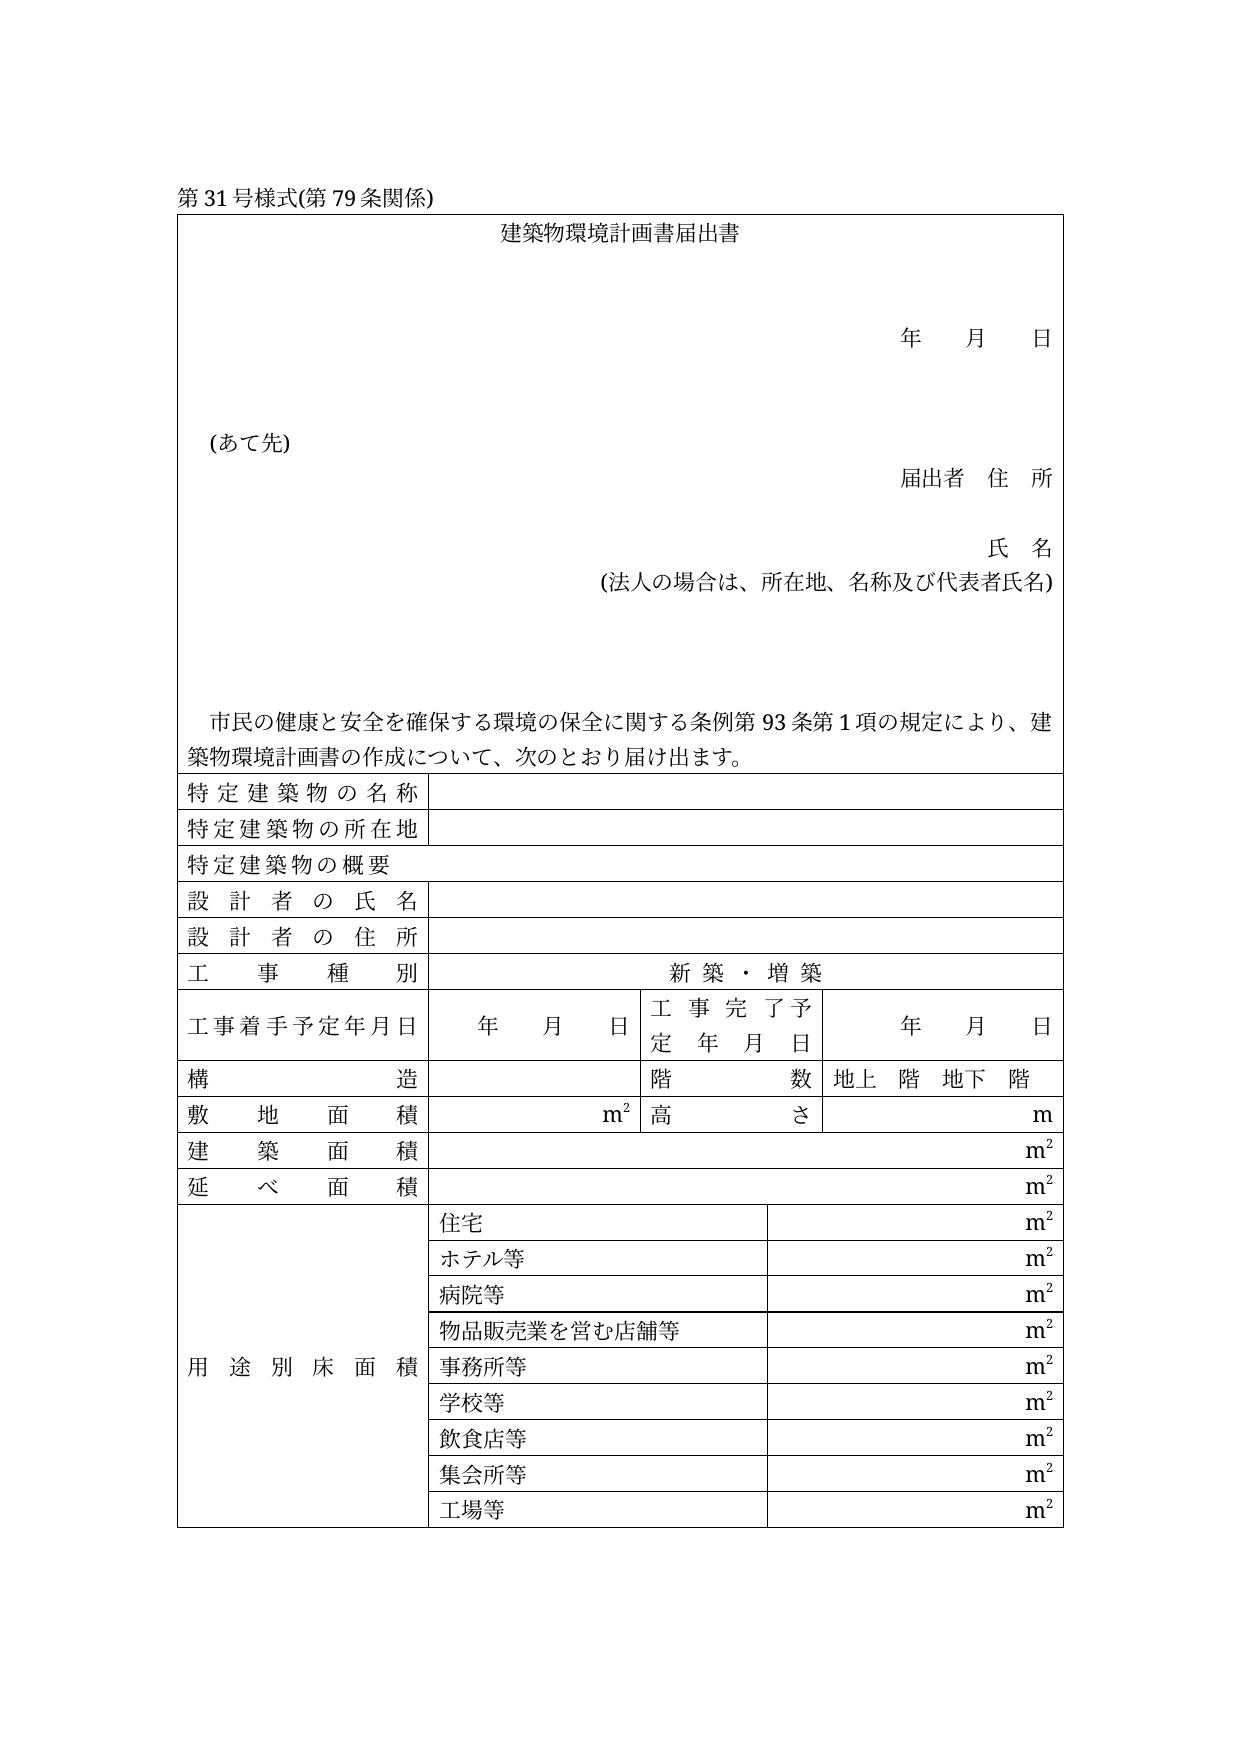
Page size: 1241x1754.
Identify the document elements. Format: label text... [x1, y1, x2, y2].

table_cell 用途別床面積 [178, 1205, 428, 1527]
table_cell 年 月 日 [429, 990, 640, 1060]
table_cell 設計者の住所 [178, 918, 428, 953]
table_cell [429, 1061, 640, 1096]
table_cell 敷地面積 [178, 1097, 428, 1132]
table_cell 病院等 [429, 1276, 767, 1311]
table_cell m2 [768, 1420, 1063, 1455]
table_cell 物品販売業を営む店舗等 [429, 1313, 767, 1347]
table_cell ホテル等 [429, 1241, 767, 1275]
table_cell 特定建築物の名称 [178, 774, 428, 809]
table_cell 飲食店等 [429, 1420, 767, 1455]
table_cell 工場等 [429, 1492, 767, 1527]
table_cell 集会所等 [429, 1456, 767, 1491]
table_cell 階数 [641, 1061, 822, 1096]
table_cell 構造 [178, 1061, 428, 1096]
table_cell 工事着手予定年月日 [178, 990, 428, 1060]
table_cell 特定建築物の概要 [178, 846, 1063, 881]
table_cell m2 [768, 1348, 1063, 1383]
table_header 建築物環境計画書届出書 年 月 日 (あて先) 届出者 住所 氏名 (法人の場合は、所在地、名称及び代表者氏名) 市民の健康と安全を確保する環境の保全に関する条例第93条第1項の規定により、建築物環境計画書の作成について、次のとおり届け出ます。 [178, 215, 1063, 773]
table_cell 延べ面積 [178, 1169, 428, 1203]
table_cell [429, 810, 1063, 845]
table_cell 工事完了予定年月日 [641, 990, 822, 1060]
table_cell m2 [429, 1133, 1063, 1168]
table_cell 工事種別 [178, 954, 428, 989]
table_cell m2 [429, 1097, 640, 1132]
table_cell m2 [768, 1205, 1063, 1239]
table_cell m2 [768, 1241, 1063, 1275]
table_cell 建築面積 [178, 1133, 428, 1168]
table_cell 学校等 [429, 1384, 767, 1419]
table_cell 高さ [641, 1097, 822, 1132]
table_cell [429, 774, 1063, 809]
table_cell [429, 918, 1063, 953]
table_cell m2 [768, 1492, 1063, 1527]
table_cell m2 [768, 1456, 1063, 1491]
table_cell m2 [429, 1169, 1063, 1203]
table_cell m2 [768, 1276, 1063, 1311]
text 第31号様式(第79条関係) [177, 179, 1063, 214]
table_cell 特定建築物の所在地 [178, 810, 428, 845]
table_cell 設計者の氏名 [178, 882, 428, 917]
table_cell m2 [768, 1313, 1063, 1347]
table_cell 新築・増築 [429, 954, 1063, 989]
table_cell [429, 882, 1063, 917]
table_cell 住宅 [429, 1205, 767, 1239]
table_cell 年 月 日 [823, 990, 1063, 1060]
table_cell 地上 階 地下 階 [823, 1061, 1063, 1096]
table_cell m [823, 1097, 1063, 1132]
table_cell m2 [768, 1384, 1063, 1419]
table_cell 事務所等 [429, 1348, 767, 1383]
